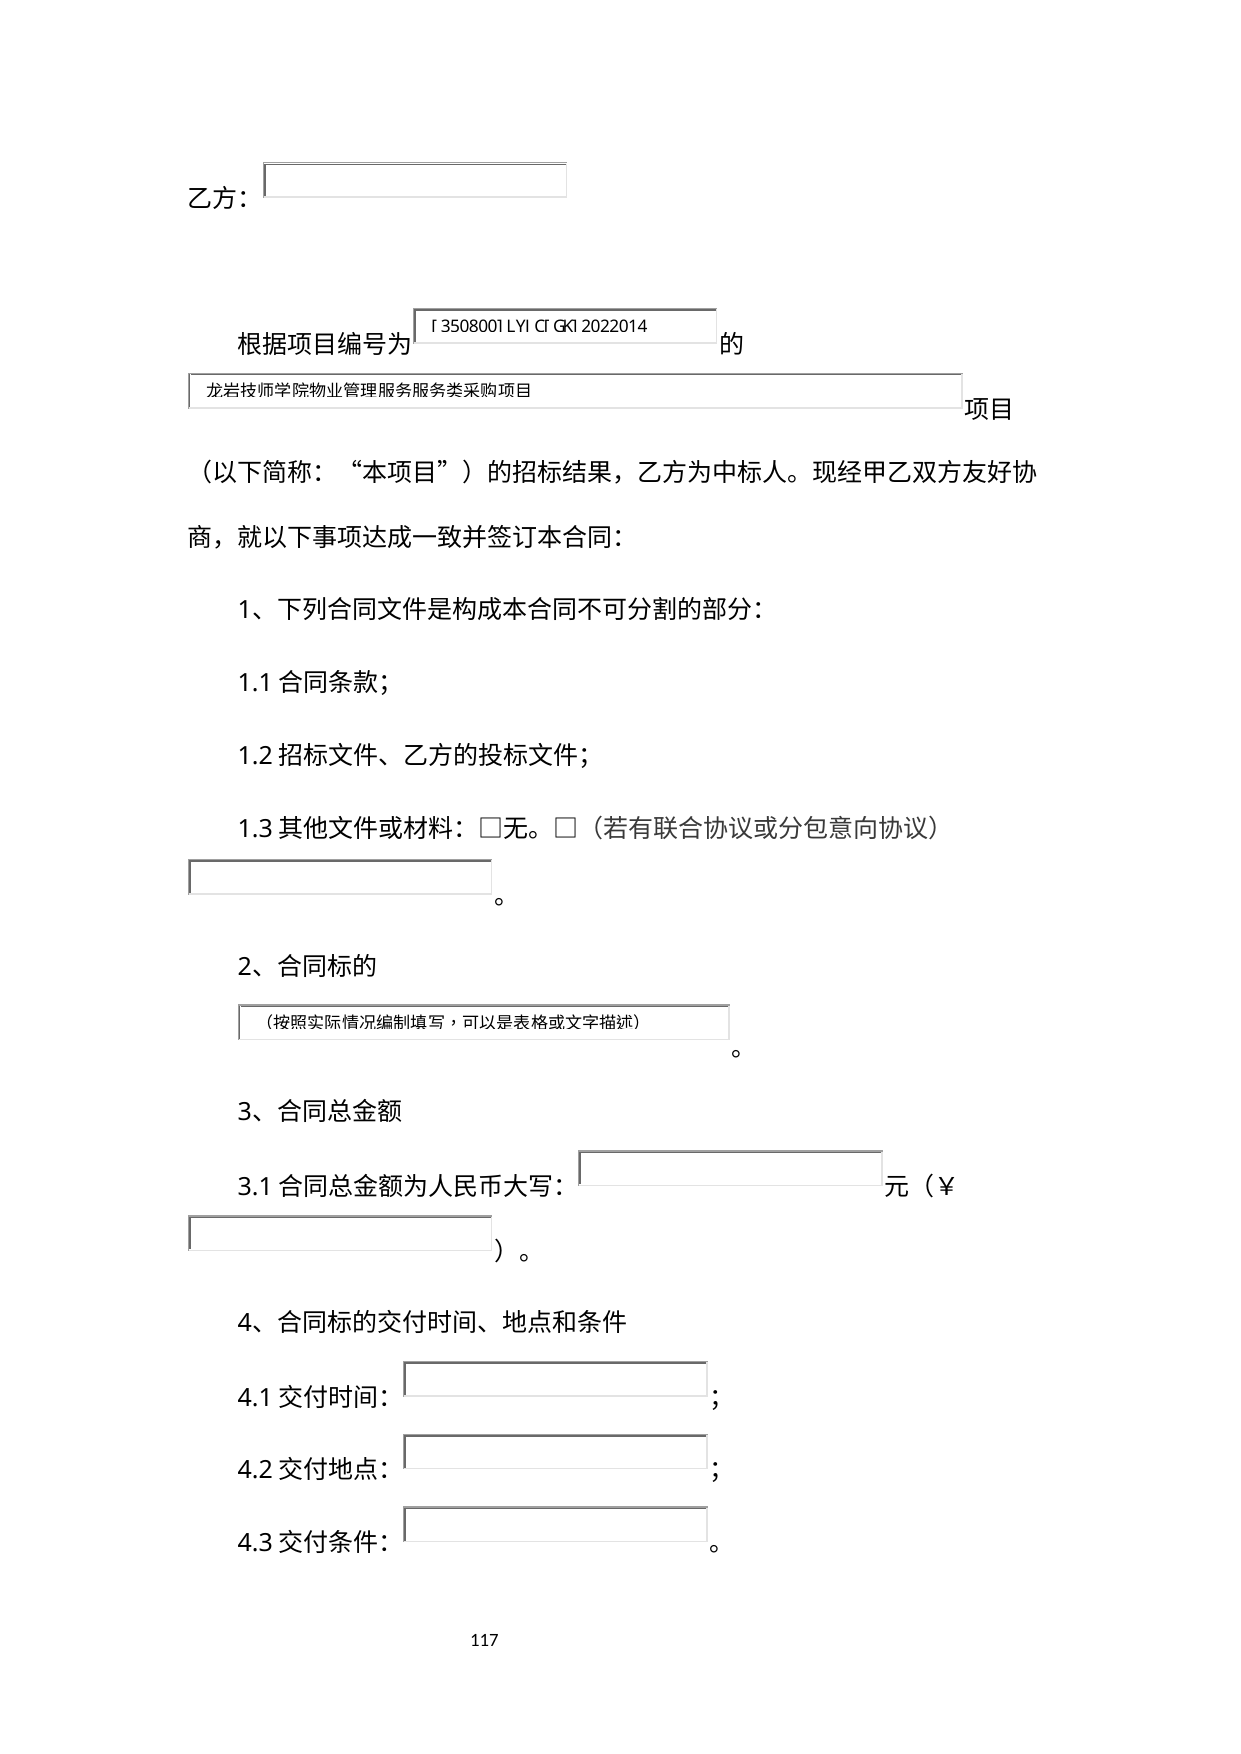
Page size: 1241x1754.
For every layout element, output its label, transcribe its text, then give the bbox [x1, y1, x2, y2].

text 4、合同标的交付时间、地点和条件 [187, 1288, 1053, 1353]
text 2、合同标的 [187, 932, 1053, 997]
text 4.2交付地点：； [187, 1433, 1053, 1498]
text 1.3其他文件或材料：□无。□（若有联合协议或分包意向协议）。 [187, 794, 1053, 924]
text 。 [187, 1004, 1053, 1069]
text 1、下列合同文件是构成本合同不可分割的部分： [187, 575, 1053, 640]
text 1.1合同条款； [187, 648, 1053, 713]
text 4.1交付时间：； [187, 1361, 1053, 1426]
text 根据项目编号为的项目（以下简称：“本项目”）的招标结果，乙方为中标人。现经甲乙双方友好协商，就以下事项达成一致并签订本合同： [187, 308, 1053, 568]
text 乙方： [187, 162, 1053, 227]
text 3.1合同总金额为人民币大写：元（￥）。 [187, 1150, 1053, 1280]
text 1.2招标文件、乙方的投标文件； [187, 721, 1053, 786]
text 4.3交付条件：。 [187, 1506, 1053, 1571]
text 3、合同总金额 [187, 1077, 1053, 1142]
